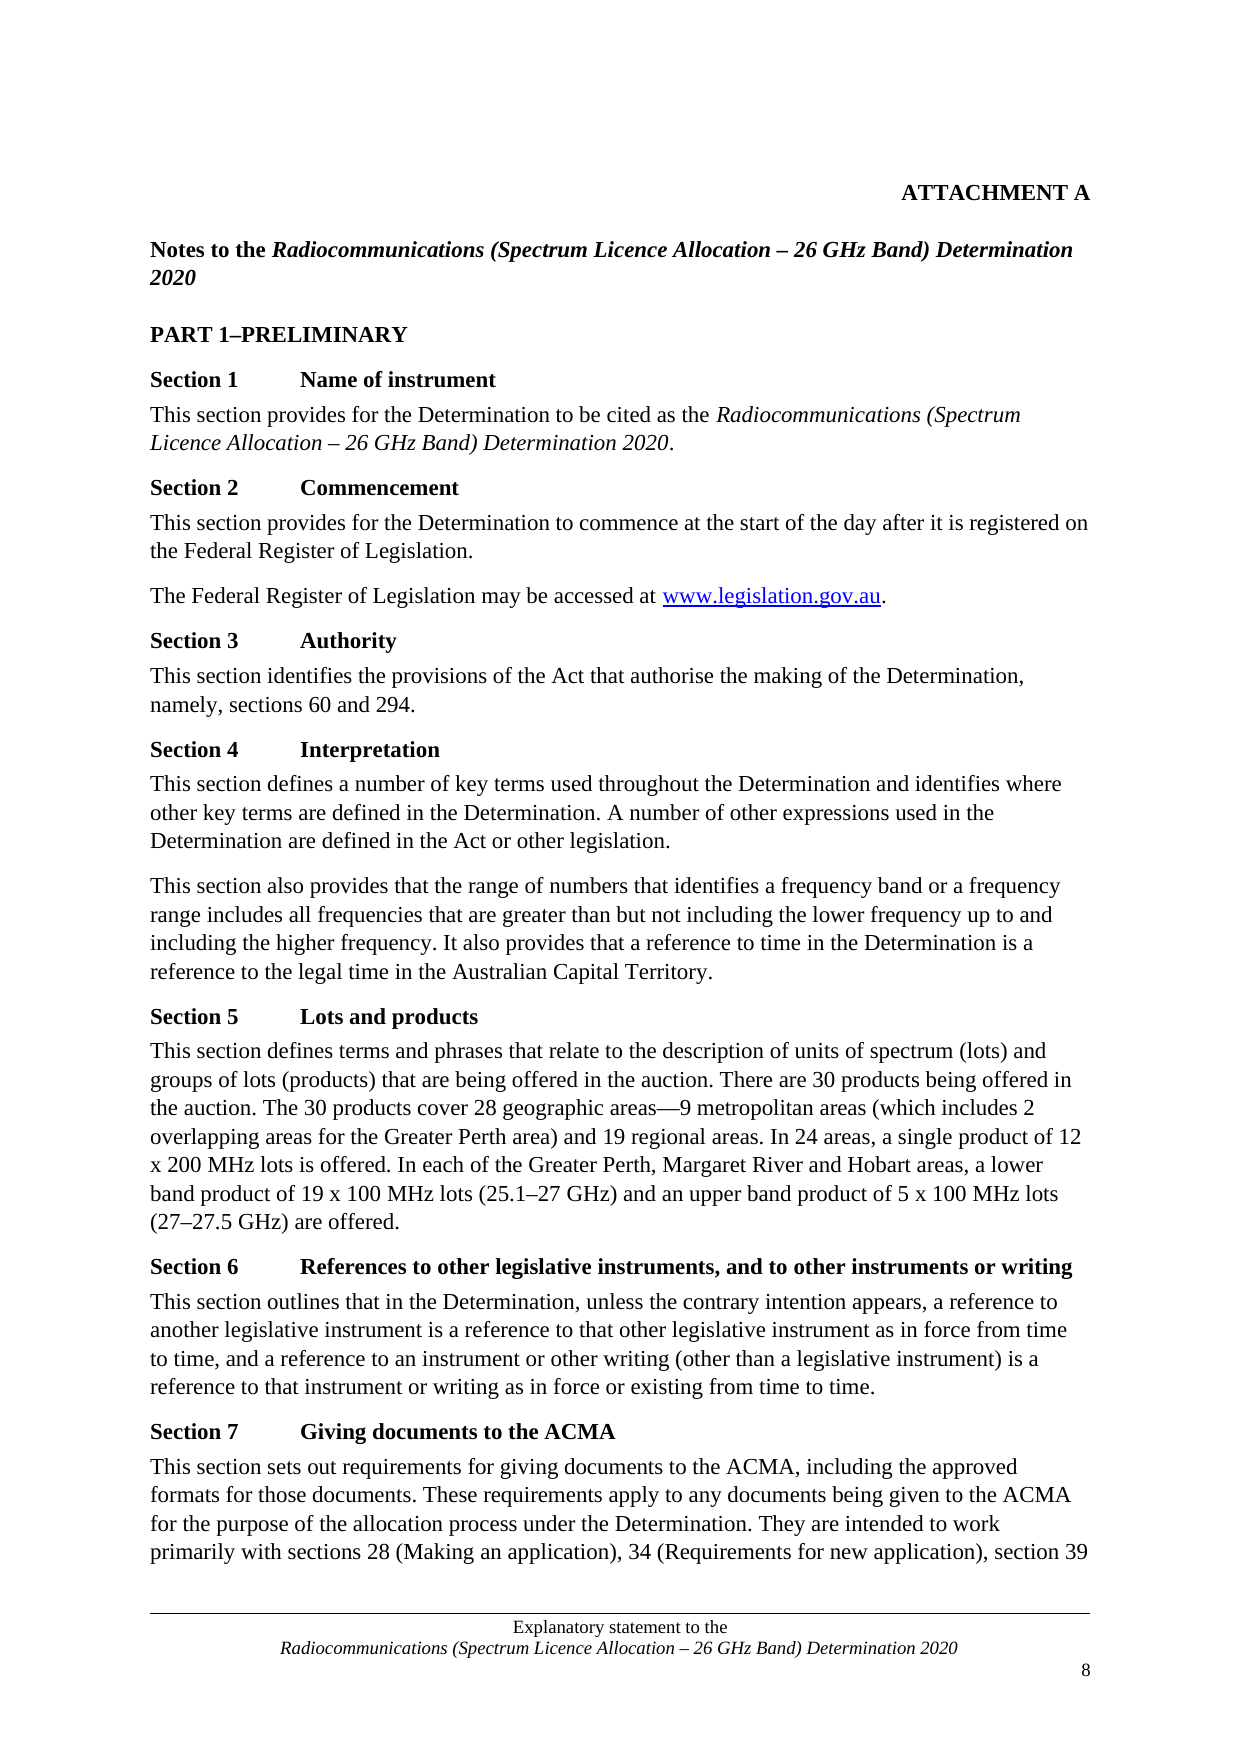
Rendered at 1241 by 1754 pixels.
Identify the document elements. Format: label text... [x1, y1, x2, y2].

text Section 4 Interpretation [150, 736, 1090, 762]
text PART 1–PRELIMINARY [150, 321, 1090, 347]
text This section provides for the Determination to be cited as the Radiocommunications (Spectrum Licence Allocation – 26 GHz Band) Determination 2020. [150, 401, 1090, 456]
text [150, 1453, 1090, 1565]
text This section defines a number of key terms used throughout the Determination and identifies where other key terms are defined in the Determination. A number of other expressions used in the Determination are defined in the Act or other legislation. [150, 771, 1090, 854]
text This section provides for the Determination to commence at the start of the day after it is registered on the Federal Register of Legislation. [150, 509, 1090, 564]
text ATTACHMENT A [150, 179, 1090, 206]
text This section identifies the provisions of the Act that authorise the making of the Determination, namely, sections 60 and 294. [150, 662, 1090, 717]
text Notes to the Radiocommunications (Spectrum Licence Allocation – 26 GHz Band) Determination 2020 [150, 236, 1090, 290]
text Section 1 Name of instrument [150, 366, 1090, 392]
text This section also provides that the range of numbers that identifies a frequency band or a frequency range includes all frequencies that are greater than but not including the lower frequency up to and including the higher frequency. It also provides that a reference to time in the Determination is a reference to the legal time in the Australian Capital Territory. [150, 872, 1090, 984]
text This section defines terms and phrases that relate to the description of units of spectrum (lots) and groups of lots (products) that are being offered in the auction. There are 30 products being offered in the auction. The 30 products cover 28 geographic areas—9 metropolitan areas (which includes 2 overlapping areas for the Greater Perth area) and 19 regional areas. In 24 areas, a single product of 12 x 200 MHz lots is offered. In each of the Greater Perth, Margaret River and Hobart areas, a lower band product of 19 x 100 MHz lots (25.1–27 GHz) and an upper band product of 5 x 100 MHz lots (27–27.5 GHz) are offered. [150, 1038, 1090, 1234]
text This section outlines that in the Determination, unless the contrary intention appears, a reference to another legislative instrument is a reference to that other legislative instrument as in force from time to time, and a reference to an instrument or other writing (other than a legislative instrument) is a reference to that instrument or writing as in force or existing from time to time. [150, 1288, 1090, 1400]
text Section 6 References to other legislative instruments, and to other instruments or writing [150, 1253, 1090, 1280]
text Section 3 Authority [150, 628, 1090, 654]
text Section 2 Commencement [150, 474, 1090, 501]
text Section 7 Giving documents to the ACMA [150, 1418, 1090, 1445]
text Section 5 Lots and products [150, 1003, 1090, 1029]
text The Federal Register of Legislation may be accessed at www.legislation.gov.au. [150, 582, 1090, 609]
